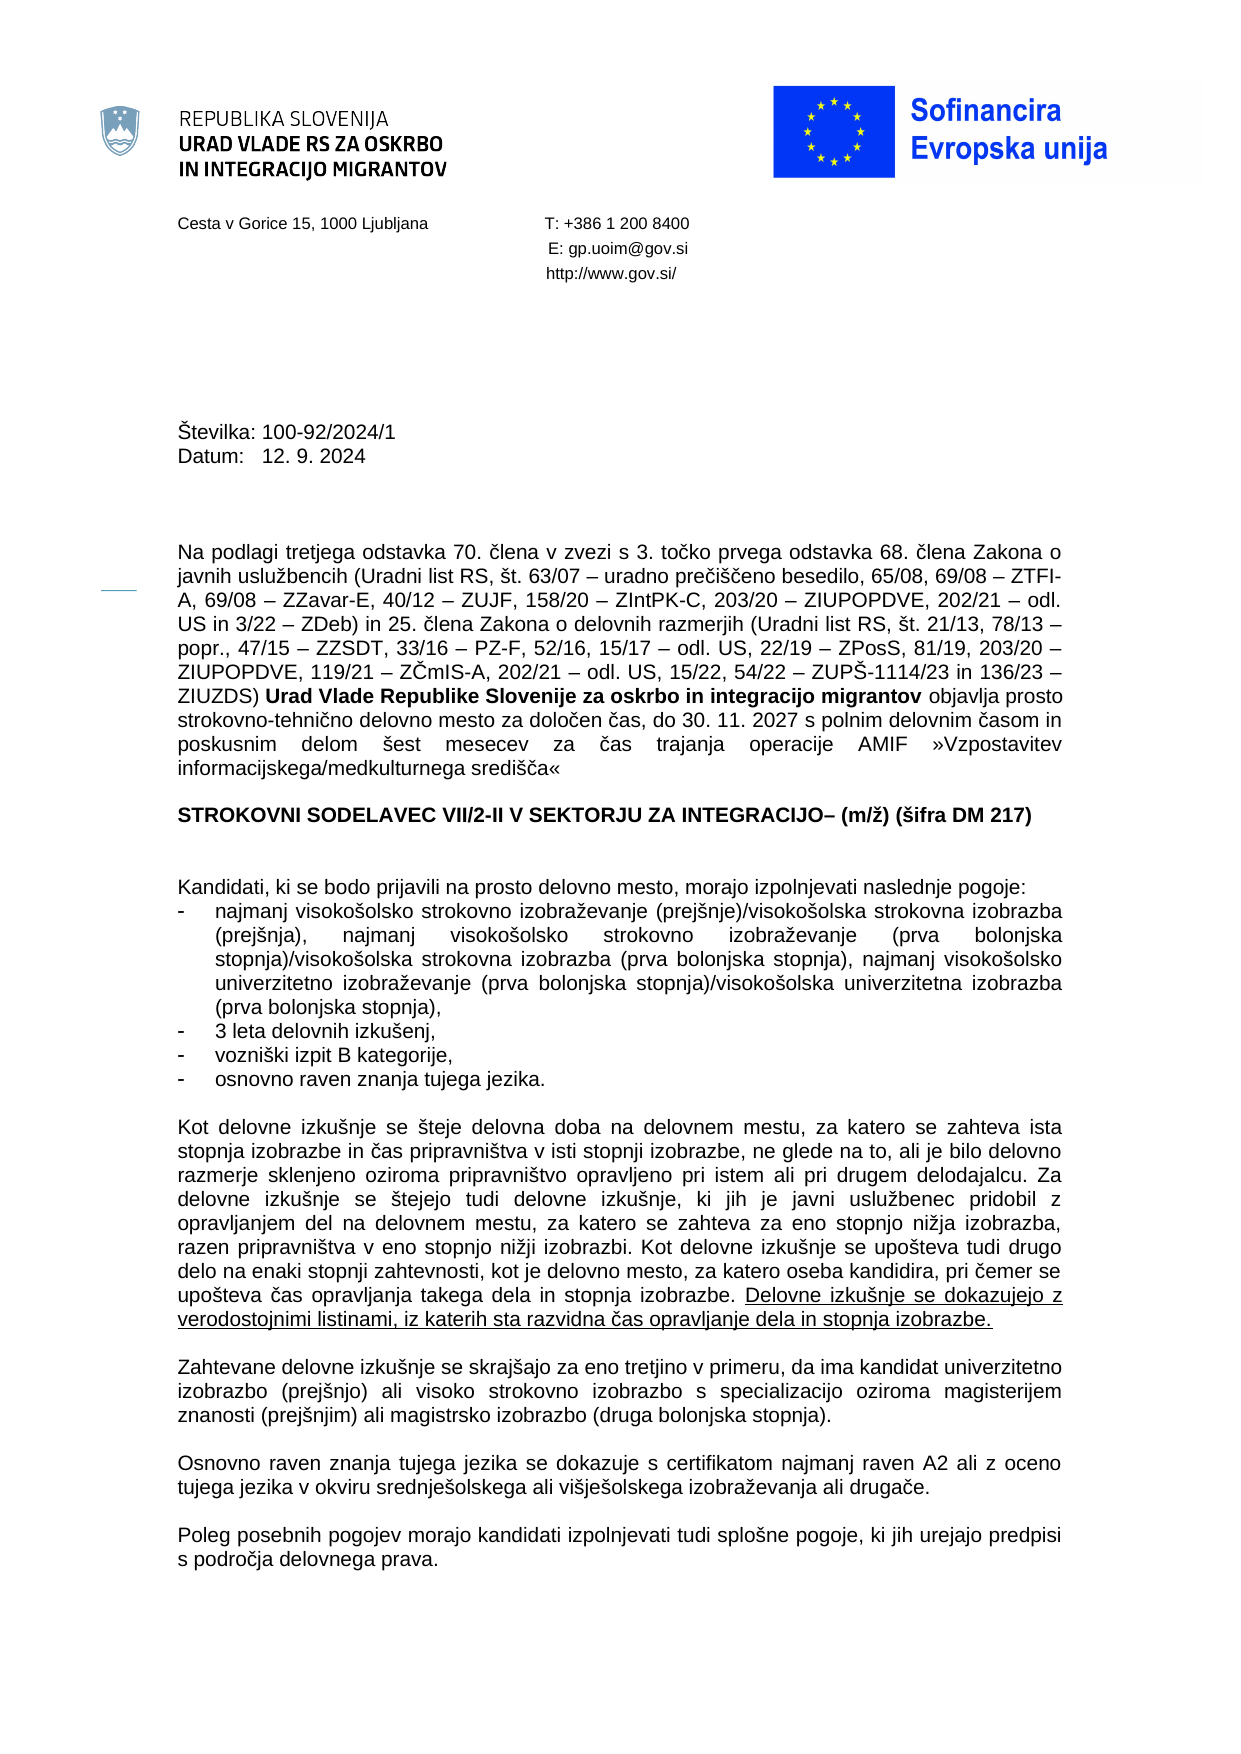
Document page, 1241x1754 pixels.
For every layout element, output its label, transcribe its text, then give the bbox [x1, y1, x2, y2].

picture [100, 106, 447, 183]
text STROKOVNI SODELAVEC VII/2-II V SEKTORJU ZA INTEGRACIJO– (m/ž) (šifra DM 217) [177, 803, 1063, 827]
text Osnovno raven znanja tujega jezika se dokazuje s certifikatom najmanj raven A2 ali z oceno tujega jezika v okviru srednješolskega ali višješolskega izobraževanja ali drugače. [177, 1451, 1063, 1498]
list osnovno raven znanja tujega jezika. [177, 1067, 1063, 1091]
list najmanj visokošolsko strokovno izobraževanje (prejšnje)/visokošolska strokovna izobrazba (prejšnja), najmanj visokošolsko strokovno izobraževanje (prva bolonjska stopnja)/visokošolska strokovna izobrazba (prva bolonjska stopnja), najmanj visokošolsko univerzitetno izobraževanje (prva bolonjska stopnja)/visokošolska univerzitetna izobrazba (prva bolonjska stopnja), [177, 899, 1063, 1019]
picture [768, 80, 1204, 184]
text Na podlagi tretjega odstavka 70. člena v zvezi s 3. točko prvega odstavka 68. člena Zakona o javnih uslužbencih (Uradni list RS, št. 63/07 – uradno prečiščeno besedilo, 65/08, 69/08 – ZTFI-A, 69/08 – ZZavar-E, 40/12 – ZUJF, 158/20 – ZIntPK-C, 203/20 – ZIUPOPDVE, 202/21 – odl. US in 3/22 – ZDeb) in 25. člena Zakona o delovnih razmerjih (Uradni list RS, št. 21/13, 78/13 – popr., 47/15 – ZZSDT, 33/16 – PZ-F, 52/16, 15/17 – odl. US, 22/19 – ZPosS, 81/19, 203/20 – ZIUPOPDVE, 119/21 – ZČmIS-A, 202/21 – odl. US, 15/22, 54/22 – ZUPŠ-1114/23 in 136/23 – ZIUZDS) Urad Vlade Republike Slovenije za oskrbo in integracijo migrantov objavlja prosto strokovno-tehnično delovno mesto za določen čas, do 30. 11. 2027 s polnim delovnim časom in poskusnim delom šest mesecev za čas trajanja operacije AMIF »Vzpostavitev informacijskega/medkulturnega središča« [177, 540, 1063, 779]
text Zahtevane delovne izkušnje se skrajšajo za eno tretjino v primeru, da ima kandidat univerzitetno izobrazbo (prejšnjo) ali visoko strokovno izobrazbo s specializacijo oziroma magisterijem znanosti (prejšnjim) ali magistrsko izobrazbo (druga bolonjska stopnja). [177, 1355, 1063, 1427]
text Poleg posebnih pogojev morajo kandidati izpolnjevati tudi splošne pogoje, ki jih urejajo predpisi s področja delovnega prava. [177, 1522, 1063, 1570]
text Kandidati, ki se bodo prijavili na prosto delovno mesto, morajo izpolnjevati naslednje pogoje: [177, 875, 1063, 899]
list 3 leta delovnih izkušenj, [177, 1019, 1063, 1043]
text Datum: 12. 9. 2024 [177, 444, 1063, 468]
text Kot delovne izkušnje se šteje delovna doba na delovnem mestu, za katero se zahteva ista stopnja izobrazbe in čas pripravništva v isti stopnji izobrazbe, ne glede na to, ali je bilo delovno razmerje sklenjeno oziroma pripravništvo opravljeno pri istem ali pri drugem delodajalcu. Za delovne izkušnje se štejejo tudi delovne izkušnje, ki jih je javni uslužbenec pridobil z opravljanjem del na delovnem mestu, za katero se zahteva za eno stopnjo nižja izobrazba, razen pripravništva v eno stopnjo nižji izobrazbi. Kot delovne izkušnje se upošteva tudi drugo delo na enaki stopnji zahtevnosti, kot je delovno mesto, za katero oseba kandidira, pri čemer se upošteva čas opravljanja takega dela in stopnja izobrazbe. Delovne izkušnje se dokazujejo z verodostojnimi listinami, iz katerih sta razvidna čas opravljanje dela in stopnja izobrazbe. [177, 1115, 1063, 1331]
text Številka: 100-92/2024/1 [177, 420, 1063, 444]
list vozniški izpit B kategorije, [177, 1043, 1063, 1067]
